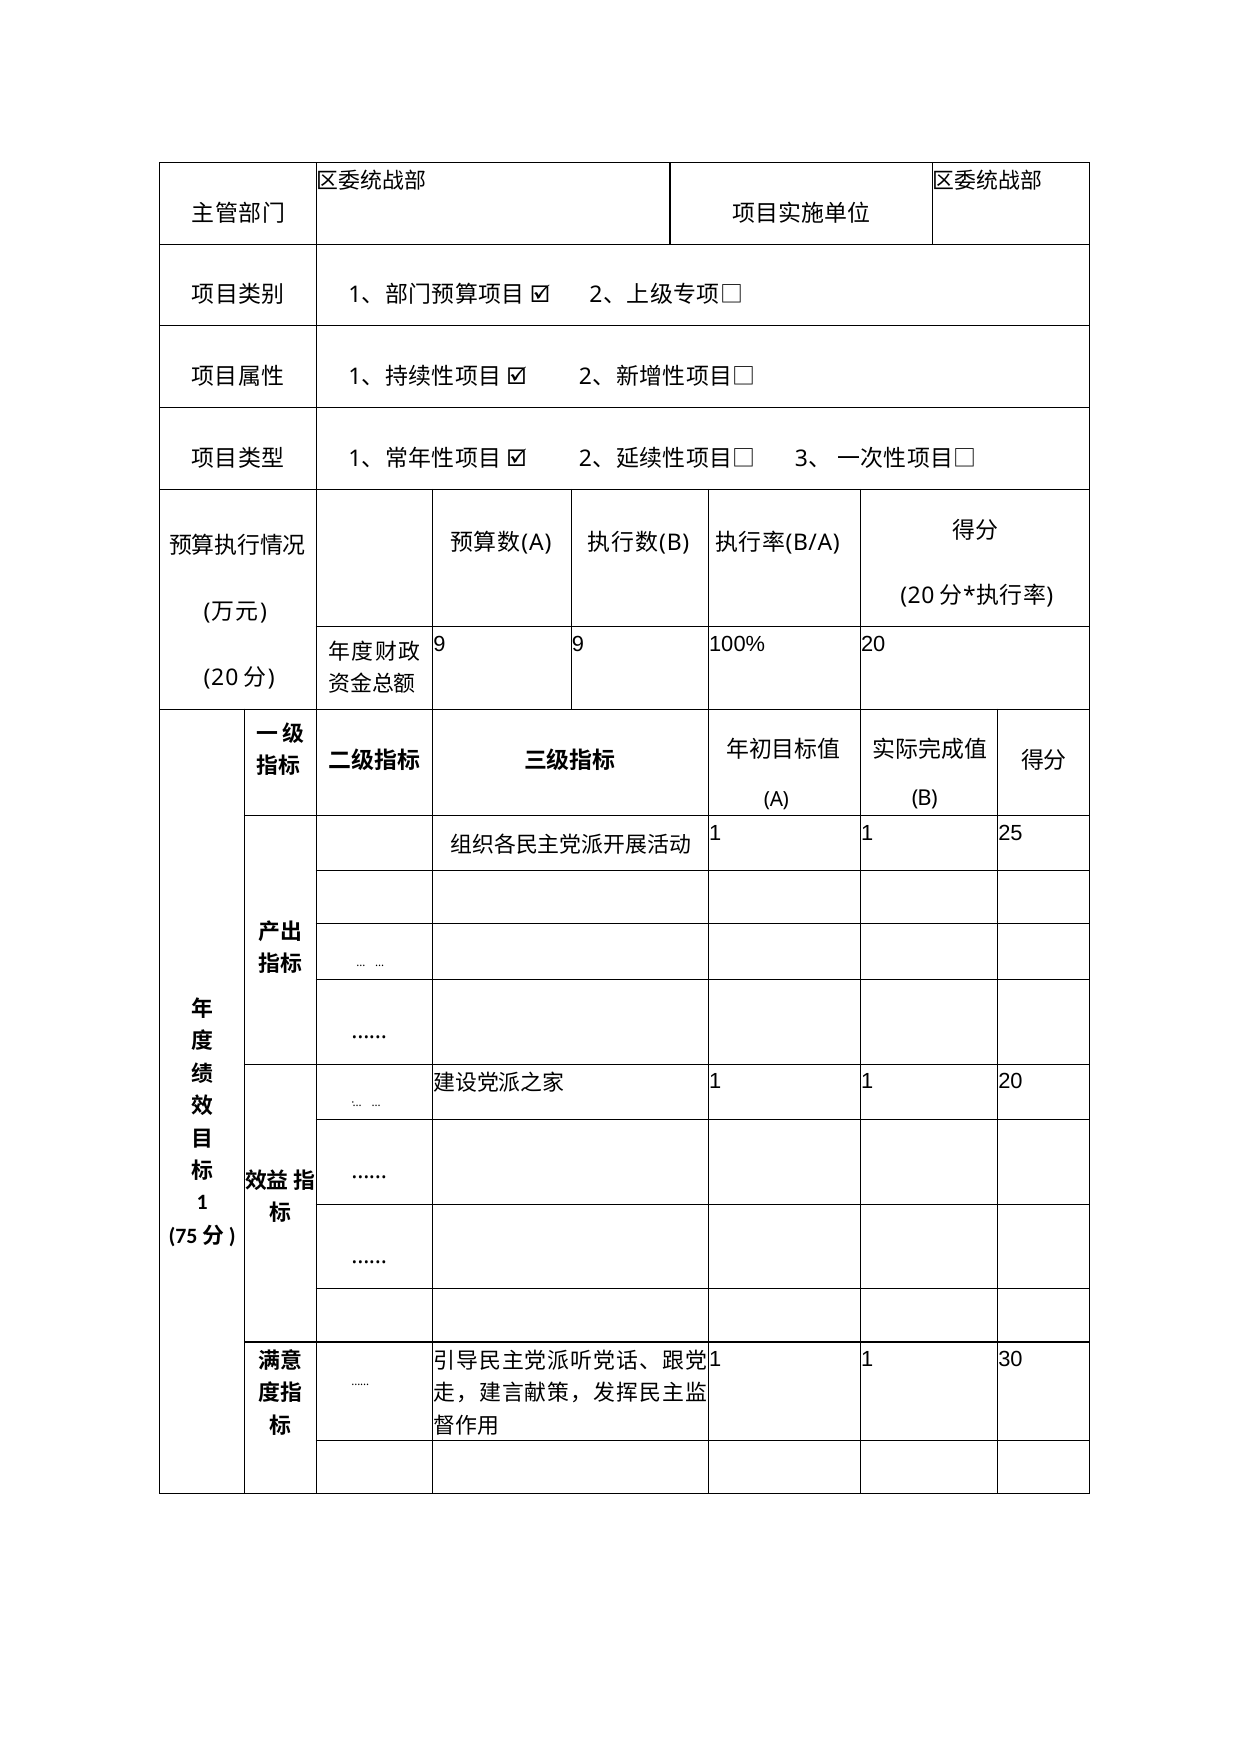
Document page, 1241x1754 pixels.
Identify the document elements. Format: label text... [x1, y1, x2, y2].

table_cell [433, 980, 708, 1064]
table_cell [709, 980, 860, 1064]
table_cell 项目实施单位 [671, 163, 932, 244]
table_cell …… [317, 980, 432, 1064]
table_cell [709, 871, 860, 923]
table_cell [998, 1205, 1089, 1288]
table_cell 25 [998, 816, 1089, 870]
table_cell 1 [861, 816, 997, 870]
table_cell [861, 1120, 997, 1204]
table_cell [433, 1441, 708, 1493]
table_cell [709, 924, 860, 979]
table_cell [317, 816, 432, 870]
table_cell [317, 1289, 432, 1341]
table_cell 1、部门预算项目 2、上级专项□ [317, 245, 1089, 325]
table_cell 30 [998, 1343, 1089, 1440]
table_cell [709, 1441, 860, 1493]
table_cell 项目属性 [160, 326, 316, 407]
table_cell [998, 980, 1089, 1064]
table_cell 主管部门 [160, 163, 316, 244]
table_cell 三级指标 [433, 710, 708, 815]
table_cell [998, 924, 1089, 979]
table_cell 满意 度指 标 [245, 1343, 316, 1493]
table_cell [861, 980, 997, 1064]
table_cell [709, 1289, 860, 1341]
table_cell [317, 871, 432, 923]
table_cell 得分 (20分*执行率) [861, 490, 1089, 626]
table_cell 引导民主党派听党话、跟党走，建言献策，发挥民主监督作用 [433, 1343, 708, 1440]
table_cell 二级指标 [317, 710, 432, 815]
table_cell [998, 1441, 1089, 1493]
table_cell 年度财政 资金总额 [317, 627, 432, 708]
table_cell 预算数(A) [433, 490, 571, 626]
table_cell 年 度 绩 效 目 标 1 (75分 ) [160, 710, 244, 1493]
table_cell 1 [709, 816, 860, 870]
table_cell 1 [861, 1065, 997, 1119]
table_cell 实际完成值 (B) [861, 710, 997, 815]
table_cell 预算执行情况 (万元) (20分) [160, 490, 316, 708]
table_cell [861, 924, 997, 979]
table_cell 年初目标值 (A) [709, 710, 860, 815]
table_cell 20 [998, 1065, 1089, 1119]
table_cell 组织各民主党派开展活动 [433, 816, 708, 870]
table_cell 项目类别 [160, 245, 316, 325]
table_cell … … [317, 924, 432, 979]
table_cell [317, 490, 432, 626]
table_cell 区委统战部 [317, 163, 669, 244]
table_cell 20 [861, 627, 1089, 708]
table_cell [709, 1120, 860, 1204]
table_cell 得分 [998, 710, 1089, 815]
table_cell …… [317, 1205, 432, 1288]
table_cell …… [317, 1343, 432, 1440]
table_cell 1 [709, 1343, 860, 1440]
table_cell 9 [572, 627, 708, 708]
table_cell [998, 1289, 1089, 1341]
table_cell [998, 1120, 1089, 1204]
table_cell 1、常年性项目 2、延续性项目□ 3、 一次性项目□ [317, 408, 1089, 489]
table_cell [317, 1441, 432, 1493]
table_cell 1 [861, 1343, 997, 1440]
table_cell 执行率(B/A) [709, 490, 860, 626]
table_cell [433, 1289, 708, 1341]
table_cell …… [317, 1120, 432, 1204]
table_cell 执行数(B) [572, 490, 708, 626]
table_cell 产出 指标 [245, 816, 316, 1064]
table_cell [433, 1205, 708, 1288]
table_cell [998, 871, 1089, 923]
table_cell ·… … [317, 1065, 432, 1119]
table_cell [433, 1120, 708, 1204]
table_cell 1 [709, 1065, 860, 1119]
table_cell 项目类型 [160, 408, 316, 489]
table_cell [861, 1441, 997, 1493]
table_cell [861, 1289, 997, 1341]
table_cell [433, 871, 708, 923]
table_cell [433, 924, 708, 979]
table_cell [861, 871, 997, 923]
table_cell 100% [709, 627, 860, 708]
table_cell 1、持续性项目 2、新增性项目□ [317, 326, 1089, 407]
table_cell 9 [433, 627, 571, 708]
table_cell [861, 1205, 997, 1288]
table_cell 区委统战部 [933, 163, 1089, 244]
table_cell [709, 1205, 860, 1288]
table_cell 效益 指标 [245, 1065, 316, 1341]
table_cell 建设党派之家 [433, 1065, 708, 1119]
table_cell 一级 指标 [245, 710, 316, 815]
